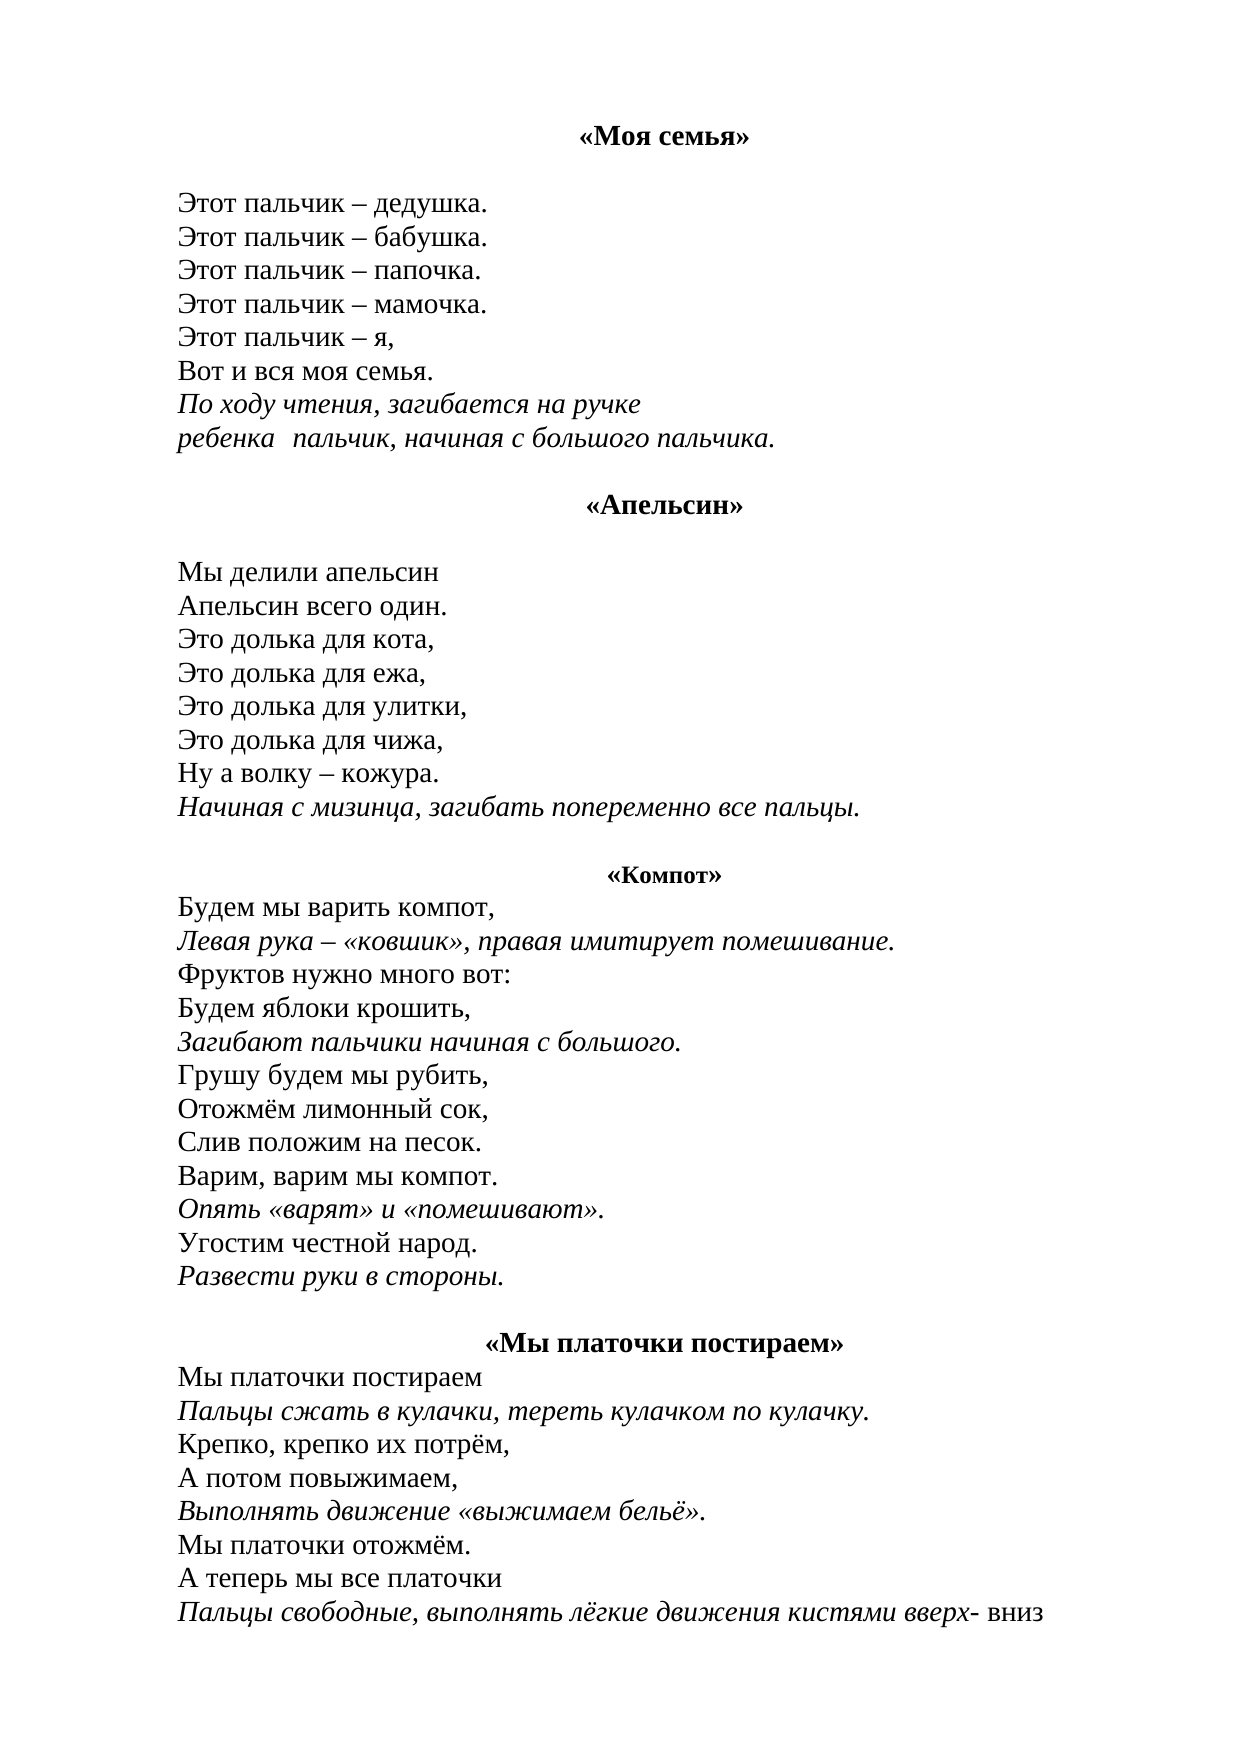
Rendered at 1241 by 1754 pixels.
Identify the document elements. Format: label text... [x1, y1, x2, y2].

text Пальцы сжать в кулачки, тереть кулачком по кулачку. [177, 1393, 1152, 1426]
text Будем мы варить компот, [177, 889, 1152, 923]
text Мы платочки постираем [177, 1359, 1152, 1393]
text «Мы платочки постираем» [177, 1326, 1152, 1359]
text Опять «варят» и «помешивают». [177, 1191, 1152, 1225]
text Угостим честной народ. [177, 1225, 1152, 1258]
text Левая рука – «ковшик», правая имитирует помешивание. [177, 923, 1152, 957]
text «Апельсин» [177, 487, 1152, 521]
text Мы делили апельсин Апельсин всего один. Это долька для кота, Это долька для ежа, Это долька для улитки, Это долька для чижа, Ну а волку – кожура. [177, 521, 1152, 789]
text «Компот» [177, 856, 1152, 889]
text Пальцы свободные, выполнять лёгкие движения кистями вверх- вниз [177, 1594, 1152, 1627]
text Будем яблоки крошить, [177, 990, 1152, 1024]
text Развести руки в стороны. [177, 1258, 1152, 1292]
text Начиная с мизинца, загибать попеременно все пальцы. [177, 789, 1152, 822]
text Слив положим на песок. [177, 1124, 1152, 1158]
text Фруктов нужно много вот: [177, 957, 1152, 990]
text Этот пальчик – дедушка. Этот пальчик – бабушка. Этот пальчик – папочка. Этот пальчик – мамочка. Этот пальчик – я, Вот и вся моя семья. [177, 152, 1152, 386]
text А потом повыжимаем, [177, 1460, 1152, 1493]
text «Моя семья» [177, 118, 1152, 152]
text Грушу будем мы рубить, [177, 1057, 1152, 1091]
text Мы платочки отожмём. [177, 1527, 1152, 1560]
text Отожмём лимонный сок, [177, 1091, 1152, 1124]
text Варим, варим мы компот. [177, 1158, 1152, 1191]
text Выполнять движение «выжимаем бельё». [177, 1493, 1152, 1527]
text Крепко, крепко их потрём, [177, 1426, 1152, 1460]
text А теперь мы все платочки [177, 1560, 1152, 1594]
text Загибают пальчики начиная с большого. [177, 1024, 1152, 1057]
text По ходу чтения, загибается на ручке ребенка пальчик, начиная с большого пальчика. [177, 386, 1152, 453]
